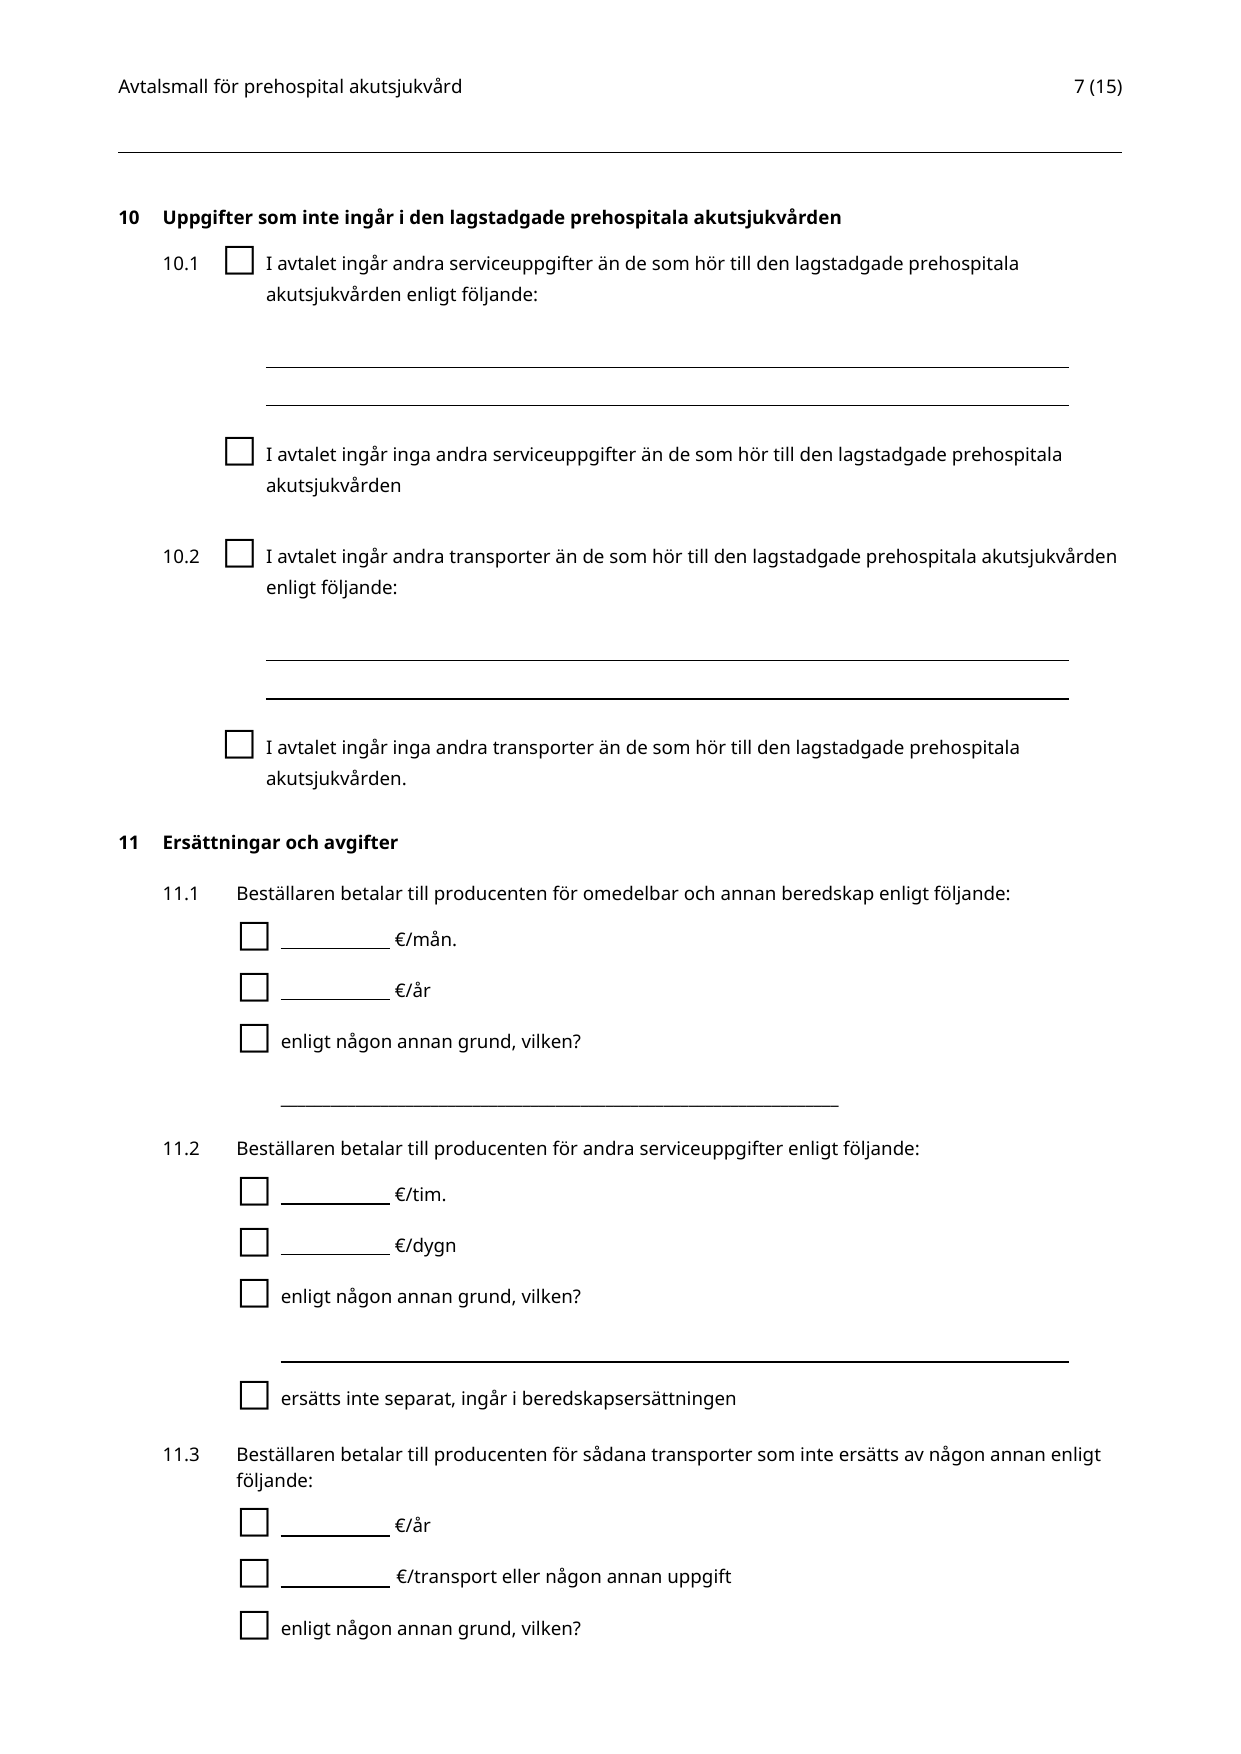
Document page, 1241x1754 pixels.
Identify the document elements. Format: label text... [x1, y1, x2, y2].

text □ I avtalet ingår inga andra transporter än de som hör till den lagstadgade prehospitala akutsjukvården. [221, 715, 1122, 791]
text □ ersätts inte separat, ingår i beredskapsersättningen [236, 1365, 1122, 1416]
text 10 Uppgifter som inte ingår i den lagstadgade prehospitala akutsjukvården [118, 204, 1122, 230]
text 10.2 □ I avtalet ingår andra transporter än de som hör till den lagstadgade prehospitala akutsjukvården enligt följande: [162, 523, 1122, 600]
text □ enligt någon annan grund, vilken? [236, 1595, 1122, 1646]
text □ €/tim. [236, 1161, 1122, 1212]
text □ €/år [236, 957, 1122, 1008]
text □ enligt någon annan grund, vilken? [236, 1263, 1122, 1314]
text 11.2 Beställaren betalar till producenten för andra serviceuppgifter enligt följande: [162, 1136, 1122, 1161]
text 11.1 Beställaren betalar till producenten för omedelbar och annan beredskap enligt följande: [162, 880, 1122, 906]
text □ €/transport eller någon annan uppgift [236, 1544, 1122, 1595]
text □ €/dygn [236, 1212, 1122, 1263]
text 11 Ersättningar och avgifter [118, 829, 1122, 855]
text □ enligt någon annan grund, vilken? [236, 1008, 1122, 1059]
text 11.3 Beställaren betalar till producenten för sådana transporter som inte ersätts av någon annan enligt följande: [162, 1442, 1122, 1493]
text □ €/år [236, 1493, 1122, 1544]
text □ €/mån. [236, 906, 1122, 957]
text □ I avtalet ingår inga andra serviceuppgifter än de som hör till den lagstadgade prehospitala akutsjukvården [222, 421, 1122, 498]
text 10.1 □ I avtalet ingår andra serviceuppgifter än de som hör till den lagstadgade prehospitala akutsjukvården enligt följande: [162, 230, 1122, 307]
text ___________________________________________________________________ [236, 1084, 1122, 1110]
